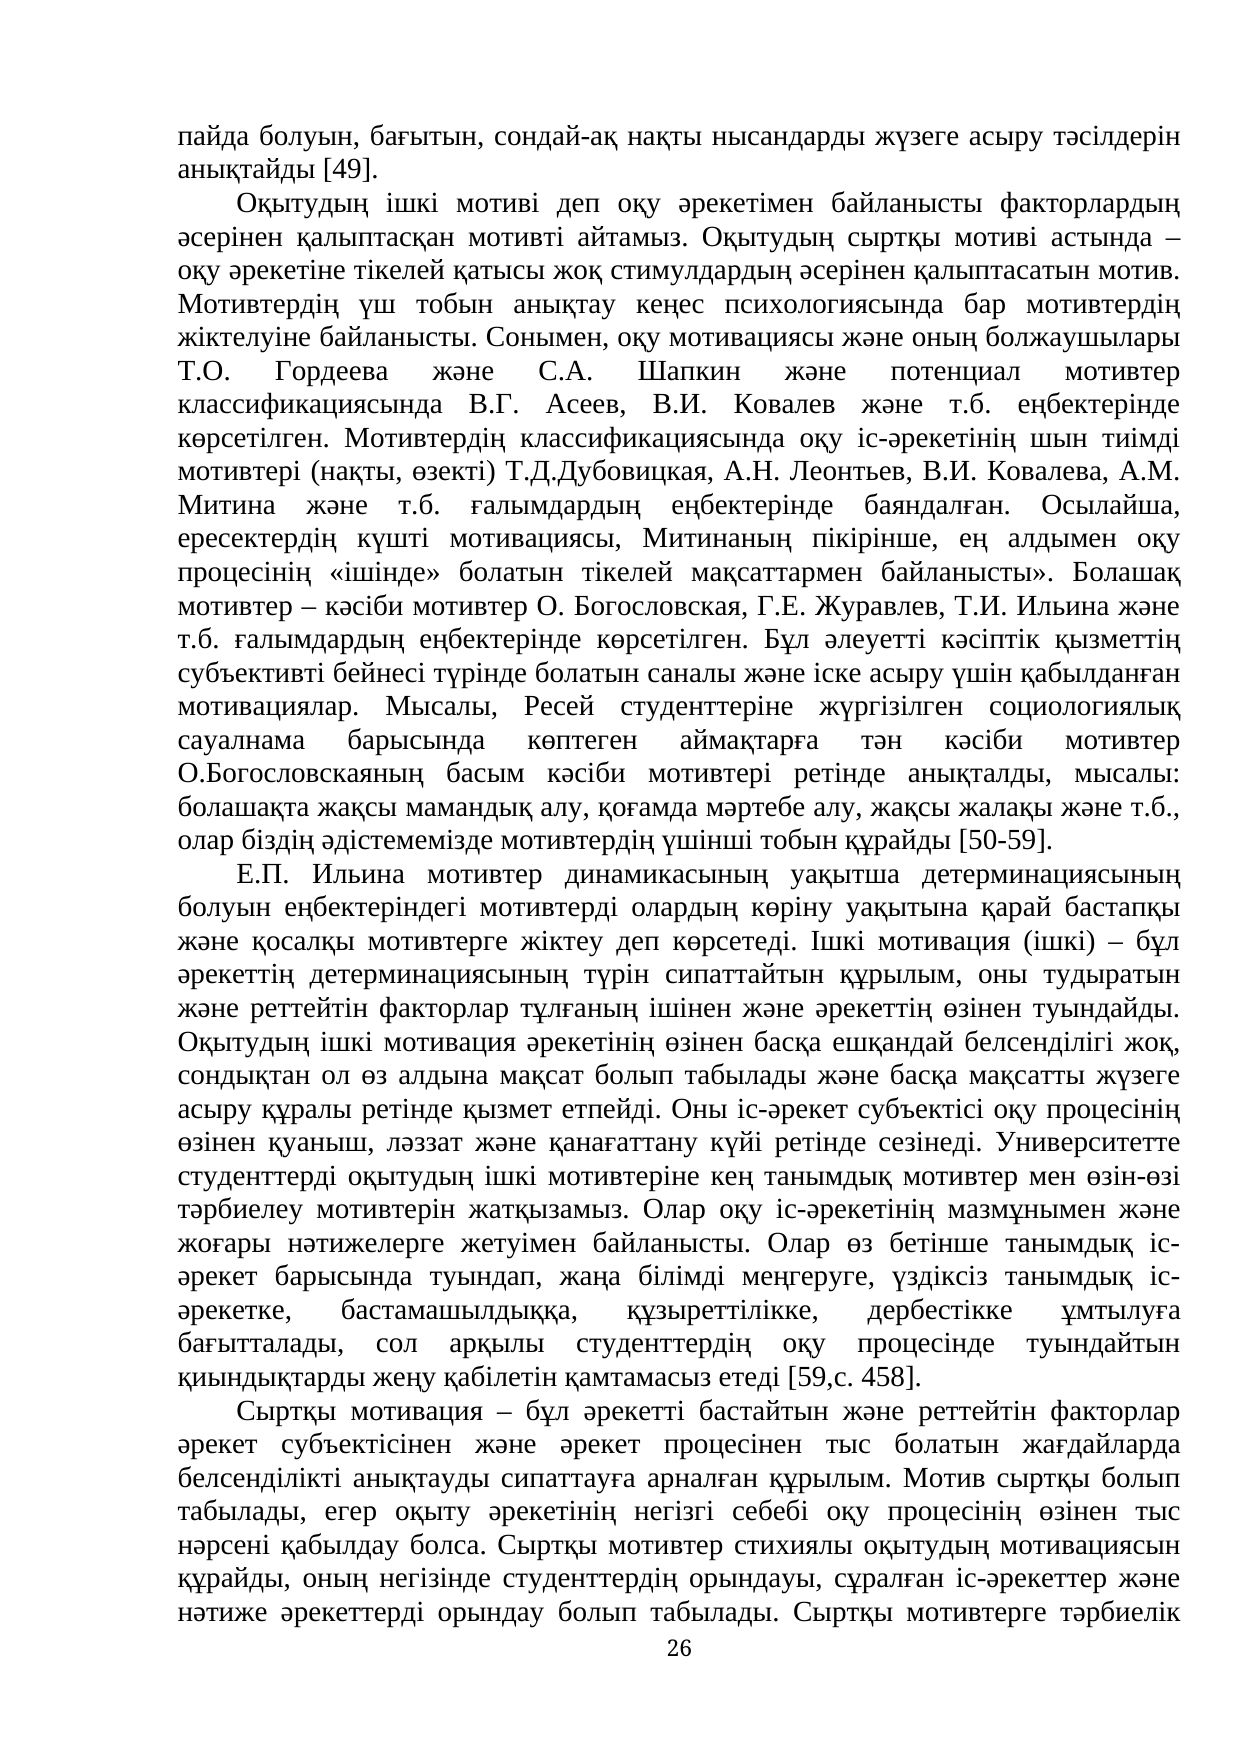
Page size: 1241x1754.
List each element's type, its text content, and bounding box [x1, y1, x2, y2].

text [177, 118, 1181, 185]
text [177, 1393, 1181, 1627]
text Оқытудың ішкі мотиві деп оқу әрекетімен байланысты факторлардың әсерінен қалыптасқан мотивті айтамыз. Оқытудың сыртқы мотиві астында – оқу әрекетіне тікелей қатысы жоқ стимулдардың әсерінен қалыптасатын мотив. Мотивтердің үш тобын анықтау кеңес психологиясында бар мотивтердің жіктелуіне байланысты. Сонымен, оқу мотивациясы және оның болжаушылары Т.О. Гордеева және С.А. Шапкин және потенциал мотивтер классификациясында В.Г. Асеев, В.И. Ковалев және т.б. еңбектерінде көрсетілген. Мотивтердің классификациясында оқу іс-әрекетінің шын тиімді мотивтері (нақты, өзекті) Т.Д.Дубовицкая, А.Н. Леонтьев, В.И. Ковалева, А.М. Митина және т.б. ғалымдардың еңбектерінде баяндалған. Осылайша, ересектердің күшті мотивациясы, Митинаның пікірінше, ең алдымен оқу процесінің «ішінде» болатын тікелей мақсаттармен байланысты». Болашақ мотивтер – кәсіби мотивтер О. Богословская, Г.Е. Журавлев, Т.И. Ильина және т.б. ғалымдардың еңбектерінде көрсетілген. Бұл әлеуетті кәсіптік қызметтің субъективті бейнесі түрінде болатын саналы және іске асыру үшін қабылданған мотивациялар. Мысалы, Ресей студенттеріне жүргізілген социологиялық сауалнама барысында көптеген аймақтарға тән кәсіби мотивтер О.Богословскаяның басым кәсіби мотивтері ретінде анықталды, мысалы: болашақта жақсы мамандық алу, қоғамда мәртебе алу, жақсы жалақы және т.б., олар біздің әдістемемізде мотивтердің үшінші тобын құрайды [50-59]. [177, 185, 1181, 856]
text Е.П. Ильина мотивтер динамикасының уақытша детерминациясының болуын еңбектеріндегі мотивтерді олардың көріну уақытына қарай бастапқы және қосалқы мотивтерге жіктеу деп көрсетеді. Ішкі мотивация (ішкі) – бұл әрекеттің детерминациясының түрін сипаттайтын құрылым, оны тудыратын және реттейтін факторлар тұлғаның ішінен және әрекеттің өзінен туындайды. Оқытудың ішкі мотивация әрекетінің өзінен басқа ешқандай белсенділігі жоқ, сондықтан ол өз алдына мақсат болып табылады және басқа мақсатты жүзеге асыру құралы ретінде қызмет етпейді. Оны іс-әрекет субъектісі оқу процесінің өзінен қуаныш, ләззат және қанағаттану күйі ретінде сезінеді. Университетте студенттерді оқытудың ішкі мотивтеріне кең танымдық мотивтер мен өзін-өзі тәрбиелеу мотивтерін жатқызамыз. Олар оқу іс-әрекетінің мазмұнымен және жоғары нәтижелерге жетуімен байланысты. Олар өз бетінше танымдық іс-әрекет барысында туындап, жаңа білімді меңгеруге, үздіксіз танымдық іс-әрекетке, бастамашылдыққа, құзыреттілікке, дербестікке ұмтылуға бағытталады, сол арқылы студенттердің оқу процесінде туындайтын қиындықтарды жеңу қабілетін қамтамасыз етеді [59,с. 458]. [177, 856, 1181, 1393]
